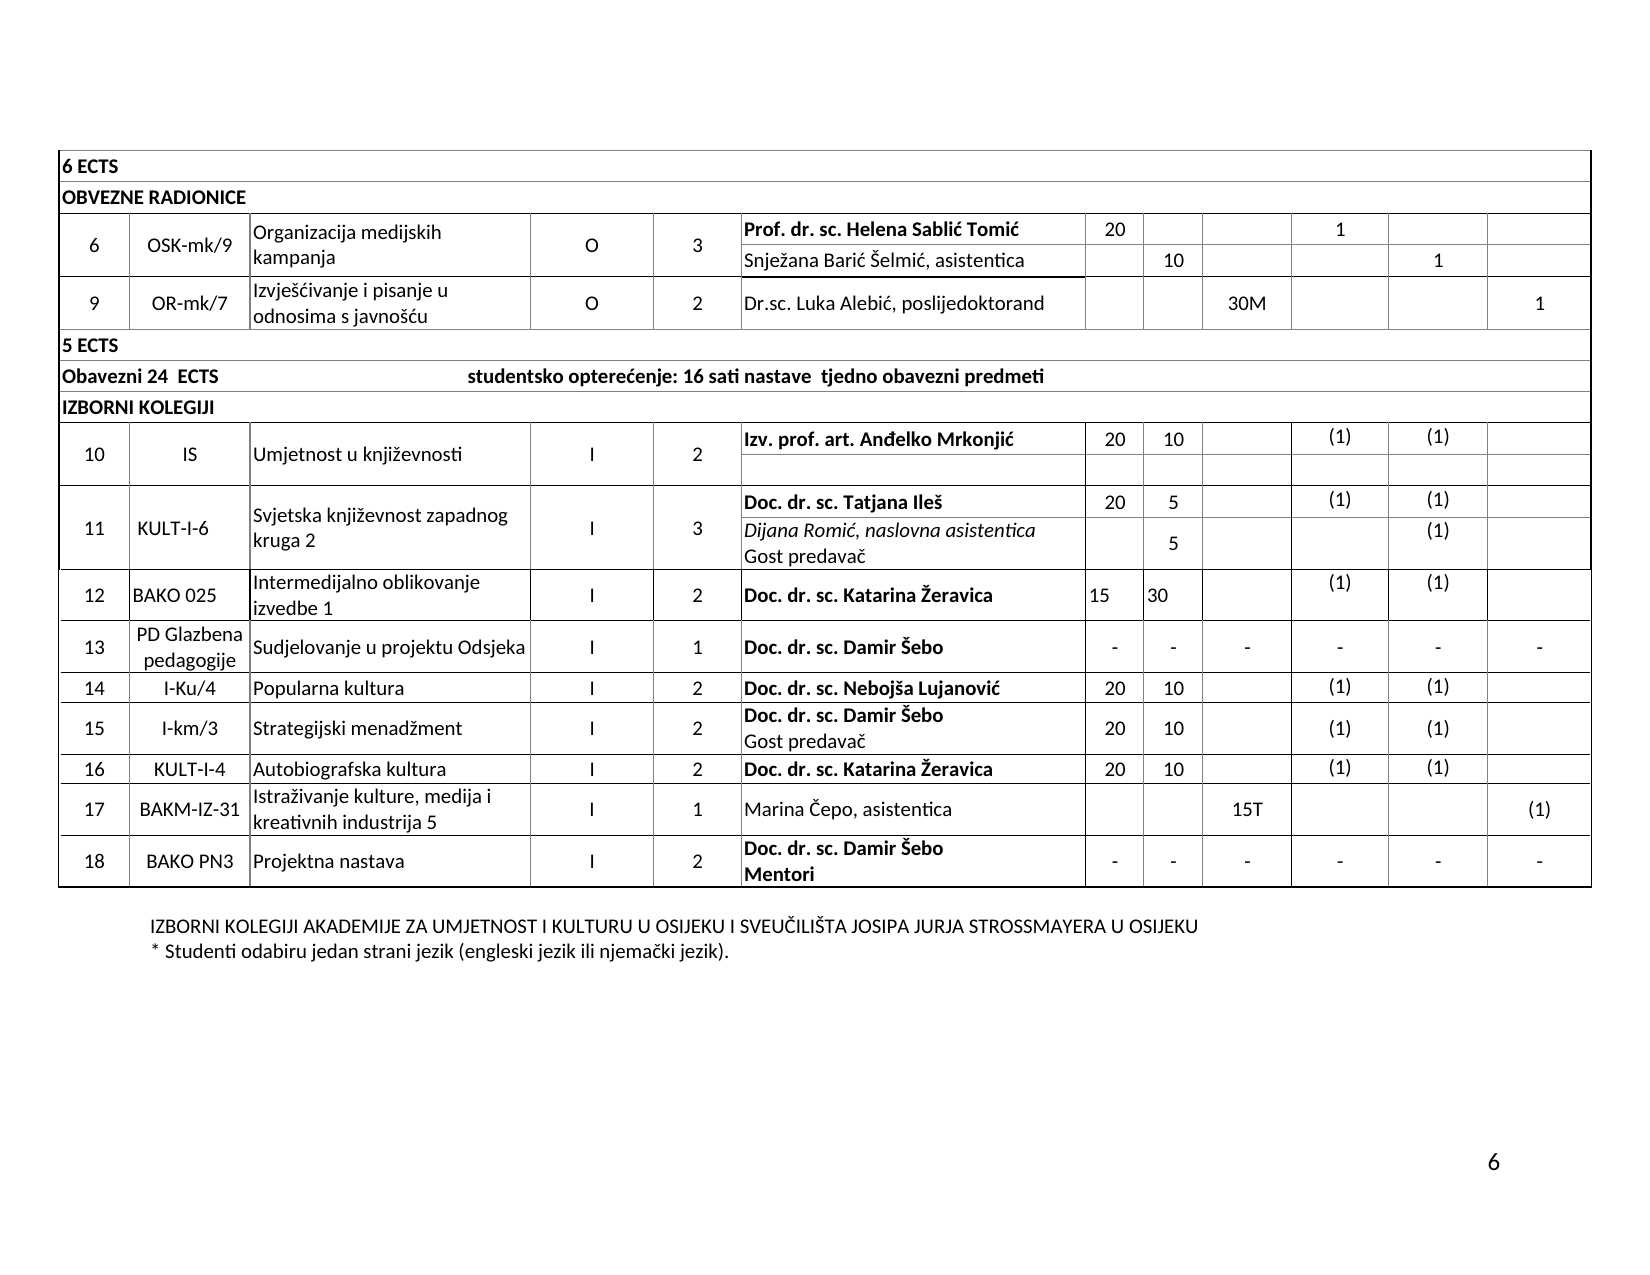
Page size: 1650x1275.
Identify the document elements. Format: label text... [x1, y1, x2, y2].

table_cell [1203, 214, 1291, 244]
table_cell 13 [59, 620, 129, 672]
table_cell [1292, 784, 1388, 834]
table_cell 2 [654, 703, 741, 753]
table_cell O [531, 277, 653, 328]
table_cell 1 [654, 621, 741, 672]
table_cell 3 [654, 486, 741, 568]
table_cell (1) [1292, 423, 1388, 454]
table_cell [1488, 245, 1590, 276]
table_cell 10 [1144, 245, 1202, 276]
table_cell 17 [59, 783, 129, 834]
table_cell Doc. dr. sc. Damir Šebo Gost predavač [742, 703, 1085, 753]
table_cell [1488, 486, 1590, 517]
table_cell 9 [60, 277, 129, 328]
table_cell 10 [1144, 673, 1202, 702]
table_cell Dr.sc. Luka Alebić, poslijedoktorand [742, 278, 1085, 328]
table_cell [1488, 570, 1591, 620]
table_cell IZBORNI KOLEGIJI [60, 392, 1590, 422]
table_cell BAKO PN3 [130, 836, 249, 886]
table_cell 12 [59, 570, 129, 620]
table_cell [1203, 703, 1291, 753]
table_cell [1086, 455, 1143, 485]
table_cell Umjetnost u književnosti [251, 423, 530, 485]
table_cell (1) [1389, 486, 1487, 517]
table_cell 2 [654, 836, 741, 886]
table_cell [1389, 455, 1487, 485]
table_cell Izv. prof. art. Anđelko Mrkonjić [742, 423, 1085, 454]
table_cell KULT-I-6 [130, 486, 249, 568]
table_cell - [1144, 621, 1202, 672]
table_cell 1 [1389, 245, 1487, 276]
table_cell 15T [1203, 784, 1291, 834]
table_cell I [531, 703, 653, 753]
table_cell 5 [1144, 518, 1202, 568]
table_cell [1203, 755, 1291, 783]
table_cell [1144, 277, 1202, 328]
table_cell (1) [1488, 783, 1591, 834]
table_cell 20 [1086, 423, 1143, 454]
table_cell Prof. dr. sc. Helena Sablić Tomić [742, 214, 1085, 244]
table_cell Organizacija medijskih kampanja [251, 214, 530, 276]
table_cell BAKO 025 [130, 570, 249, 620]
table_cell [1389, 277, 1487, 328]
table_cell 10 [1144, 755, 1202, 783]
table_cell 6 ECTS [60, 151, 1590, 181]
table_cell [1086, 277, 1143, 328]
table_cell (1) [1389, 703, 1487, 753]
table_cell [1203, 423, 1291, 454]
table_cell [1488, 754, 1591, 783]
table_cell 30 [1144, 570, 1202, 620]
table_cell Doc. dr. sc. Damir Šebo Mentori [742, 836, 1085, 886]
table_cell I [531, 486, 653, 568]
table_cell 2 [654, 570, 741, 620]
table_cell - [1292, 836, 1388, 886]
table_cell 15 [59, 702, 129, 753]
table_cell Sudjelovanje u projektu Odsjeka [251, 621, 530, 672]
table_cell 10 [1144, 703, 1202, 753]
table_cell Autobiografska kultura [251, 755, 530, 783]
table_cell - [1389, 836, 1487, 886]
table_cell Dijana Romić, naslovna asistentica Gost predavač [742, 518, 1085, 568]
table_cell BAKM-IZ-31 [130, 784, 249, 834]
table_cell 20 [1086, 755, 1143, 783]
table_cell [1086, 784, 1143, 834]
table_cell - [1389, 621, 1487, 672]
table_cell 20 [1086, 673, 1143, 702]
table_cell 6 [60, 214, 129, 276]
table_cell Doc. dr. sc. Katarina Žeravica [742, 570, 1085, 620]
table_cell PD Glazbena pedagogije [130, 621, 249, 672]
table_cell 1 [1292, 214, 1388, 244]
table_cell 3 [654, 214, 741, 276]
table_cell [1389, 214, 1487, 244]
table_cell OSK-mk/9 [130, 214, 249, 276]
table_cell [1144, 455, 1202, 485]
table_cell [1144, 784, 1202, 834]
table_cell - [1488, 620, 1591, 672]
table_cell (1) [1389, 518, 1487, 568]
table_cell Istraživanje kulture, medija i kreativnih industrija 5 [251, 784, 530, 834]
table_cell - [1203, 621, 1291, 672]
table_cell IS [130, 423, 249, 485]
table_cell [1488, 455, 1590, 485]
table_cell [1203, 673, 1291, 702]
table_cell (1) [1292, 673, 1388, 702]
table_cell I-Ku/4 [130, 673, 249, 702]
table_cell (1) [1389, 423, 1487, 454]
table_cell OBVEZNE RADIONICE [60, 182, 1590, 212]
table_cell 2 [654, 755, 741, 783]
table_cell Doc. dr. sc. Tatjana Ileš [742, 486, 1085, 517]
table_cell [1488, 518, 1590, 568]
table_cell [1203, 518, 1291, 568]
table_cell [1203, 245, 1291, 276]
table_cell - [1144, 836, 1202, 886]
table_cell 1 [654, 784, 741, 834]
table_cell 30M [1203, 277, 1291, 328]
table_cell KULT-I-4 [130, 755, 249, 783]
table_cell [1389, 784, 1487, 834]
table_cell [1086, 518, 1143, 568]
table_cell [1203, 570, 1291, 620]
table_cell [1488, 214, 1590, 244]
table_cell OR-mk/7 [130, 277, 249, 328]
table_cell Marina Čepo, asistentica [742, 784, 1085, 834]
table_cell I [531, 836, 653, 886]
table_cell Projektna nastava [251, 836, 530, 886]
table_cell 16 [59, 754, 129, 783]
table_cell (1) [1292, 755, 1388, 783]
table_cell I [531, 621, 653, 672]
table_cell I [531, 673, 653, 702]
table_cell [1144, 214, 1202, 244]
table_cell Doc. dr. sc. Katarina Žeravica [742, 755, 1085, 783]
table_cell [1203, 486, 1291, 517]
table_cell [1488, 702, 1591, 753]
table_cell - [1292, 621, 1388, 672]
text * Studenti odabiru jedan strani jezik (engleski jezik ili njemački jezik). [150, 938, 1500, 964]
table_cell [1292, 518, 1388, 568]
table_cell - [1203, 836, 1291, 886]
table_cell I [531, 423, 653, 485]
table_cell Izvješćivanje i pisanje u odnosima s javnošću [251, 277, 530, 328]
table_cell 20 [1086, 486, 1143, 517]
table_cell [742, 455, 1085, 485]
table_cell 20 [1086, 214, 1143, 244]
table_cell 2 [654, 423, 741, 485]
table_cell Doc. dr. sc. Nebojša Lujanović [742, 673, 1085, 702]
table_cell [1292, 245, 1388, 276]
table_cell 5 [1144, 486, 1202, 517]
table_cell I-km/3 [130, 703, 249, 753]
table_cell 10 [60, 423, 129, 485]
table_cell 10 [1144, 423, 1202, 454]
table_cell 18 [59, 835, 129, 886]
table_cell Snježana Barić Šelmić, asistentica [742, 245, 1085, 276]
table_cell I [531, 784, 653, 834]
table_cell (1) [1292, 486, 1388, 517]
table_cell [1292, 455, 1388, 485]
table_cell 20 [1086, 703, 1143, 753]
table_cell - [1086, 836, 1143, 886]
table_cell I [531, 755, 653, 783]
table_cell 1 [1488, 277, 1590, 328]
table_cell - [1086, 621, 1143, 672]
table_cell Intermedijalno oblikovanje izvedbe 1 [251, 570, 530, 620]
table_cell (1) [1389, 570, 1487, 620]
table_cell Obavezni 24 ECTS studentsko opterećenje: 16 sati nastave tjedno obavezni predmeti [60, 361, 1590, 391]
table_cell [1488, 672, 1591, 702]
table_cell Doc. dr. sc. Damir Šebo [742, 621, 1085, 672]
table_cell 15 [1086, 570, 1143, 620]
table_cell I [531, 570, 653, 620]
table_cell O [531, 214, 653, 276]
text IZBORNI KOLEGIJI AKADEMIJE ZA UMJETNOST I KULTURU U OSIJEKU I SVEUČILIŠTA JOSIPA JURJA STROSSMAYERA U OSIJEKU [150, 913, 1500, 938]
table_cell (1) [1389, 673, 1487, 702]
table_cell Strategijski menadžment [251, 703, 530, 753]
table_cell 2 [654, 277, 741, 328]
table_cell [1086, 245, 1143, 276]
table_cell (1) [1389, 755, 1487, 783]
table_cell [1203, 455, 1291, 485]
table_cell [1488, 423, 1590, 454]
table_cell [1292, 277, 1388, 328]
table_cell 14 [59, 672, 129, 702]
table_cell (1) [1292, 570, 1388, 620]
table_cell 2 [654, 673, 741, 702]
table_cell Popularna kultura [251, 673, 530, 702]
table_cell 5 ECTS [60, 330, 1590, 360]
table_cell - [1488, 835, 1591, 886]
table_cell (1) [1292, 703, 1388, 753]
table_cell 11 [60, 486, 129, 568]
table_cell Svjetska književnost zapadnog kruga 2 [251, 486, 530, 568]
